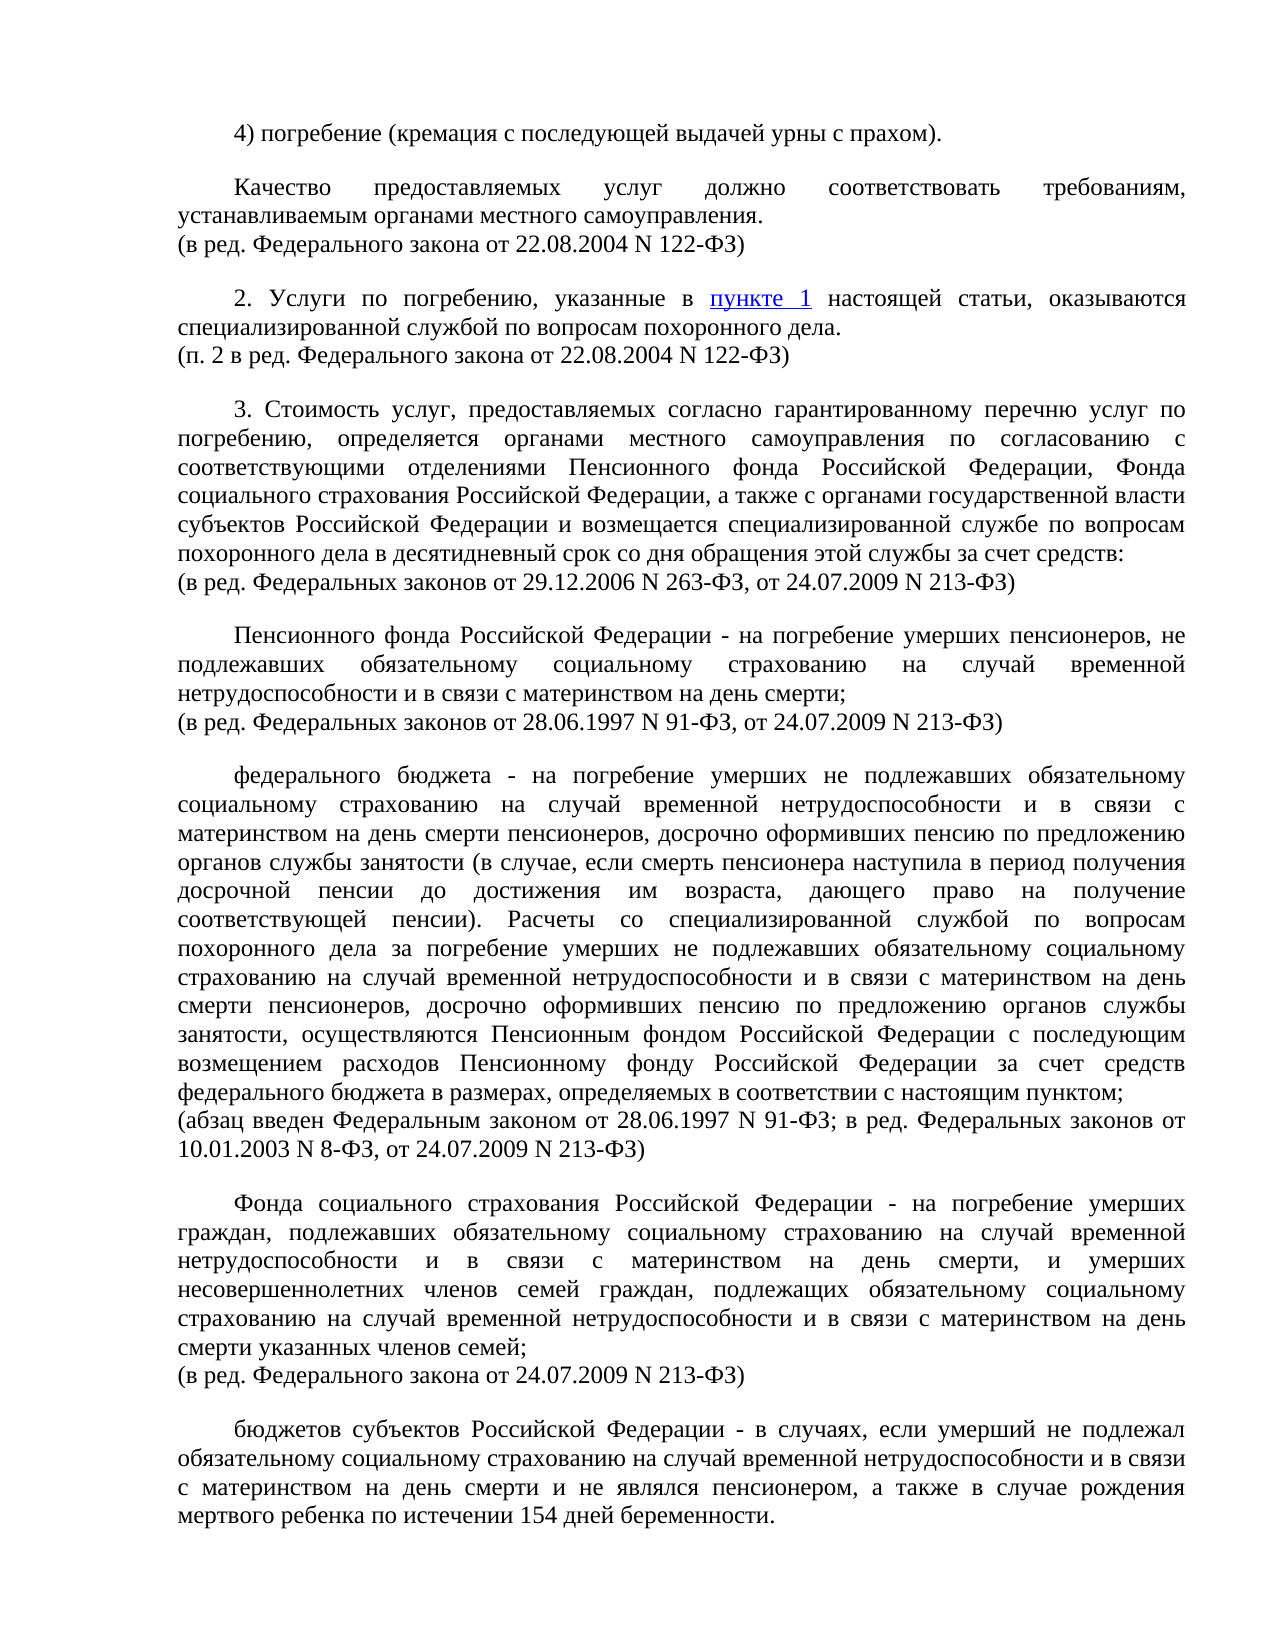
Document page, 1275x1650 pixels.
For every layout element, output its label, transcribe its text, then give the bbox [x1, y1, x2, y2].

text 2. Услуги по погребению, указанные в пункте 1 настоящей статьи, оказываются специализированной службой по вопросам похоронного дела. [177, 283, 1186, 341]
text Пенсионного фонда Российской Федерации - на погребение умерших пенсионеров, не подлежавших обязательному социальному страхованию на случай временной нетрудоспособности и в связи с материнством на день смерти; [177, 621, 1186, 707]
text (абзац введен Федеральным законом от 28.06.1997 N 91-ФЗ; в ред. Федеральных законов от 10.01.2003 N 8-ФЗ, от 24.07.2009 N 213-ФЗ) [177, 1106, 1186, 1163]
text бюджетов субъектов Российской Федерации - в случаях, если умерший не подлежал обязательному социальному страхованию на случай временной нетрудоспособности и в связи с материнством на день смерти и не являлся пенсионером, а также в случае рождения мертвого ребенка по истечении 154 дней беременности. [177, 1414, 1186, 1529]
text (п. 2 в ред. Федерального закона от 22.08.2004 N 122-ФЗ) [177, 341, 1186, 369]
text Фонда социального страхования Российской Федерации - на погребение умерших граждан, подлежавших обязательному социальному страхованию на случай временной нетрудоспособности и в связи с материнством на день смерти, и умерших несовершеннолетних членов семей граждан, подлежащих обязательному социальному страхованию на случай временной нетрудоспособности и в связи с материнством на день смерти указанных членов семей; [177, 1188, 1186, 1361]
text 4) погребение (кремация с последующей выдачей урны с прахом). [177, 118, 1186, 147]
text (в ред. Федерального закона от 24.07.2009 N 213-ФЗ) [177, 1361, 1186, 1389]
text (в ред. Федеральных законов от 29.12.2006 N 263-ФЗ, от 24.07.2009 N 213-ФЗ) [177, 567, 1186, 596]
text (в ред. Федеральных законов от 28.06.1997 N 91-ФЗ, от 24.07.2009 N 213-ФЗ) [177, 707, 1186, 736]
text 3. Стоимость услуг, предоставляемых согласно гарантированному перечню услуг по погребению, определяется органами местного самоуправления по согласованию с соответствующими отделениями Пенсионного фонда Российской Федерации, Фонда социального страхования Российской Федерации, а также с органами государственной власти субъектов Российской Федерации и возмещается специализированной службе по вопросам похоронного дела в десятидневный срок со дня обращения этой службы за счет средств: [177, 394, 1186, 567]
text федерального бюджета - на погребение умерших не подлежавших обязательному социальному страхованию на случай временной нетрудоспособности и в связи с материнством на день смерти пенсионеров, досрочно оформивших пенсию по предложению органов службы занятости (в случае, если смерть пенсионера наступила в период получения досрочной пенсии до достижения им возраста, дающего право на получение соответствующей пенсии). Расчеты со специализированной службой по вопросам похоронного дела за погребение умерших не подлежавших обязательному социальному страхованию на случай временной нетрудоспособности и в связи с материнством на день смерти пенсионеров, досрочно оформивших пенсию по предложению органов службы занятости, осуществляются Пенсионным фондом Российской Федерации с последующим возмещением расходов Пенсионному фонду Российской Федерации за счет средств федерального бюджета в размерах, определяемых в соответствии с настоящим пунктом; [177, 761, 1186, 1106]
text Качество предоставляемых услуг должно соответствовать требованиям, устанавливаемым органами местного самоуправления. [177, 172, 1186, 229]
text (в ред. Федерального закона от 22.08.2004 N 122-ФЗ) [177, 229, 1186, 258]
